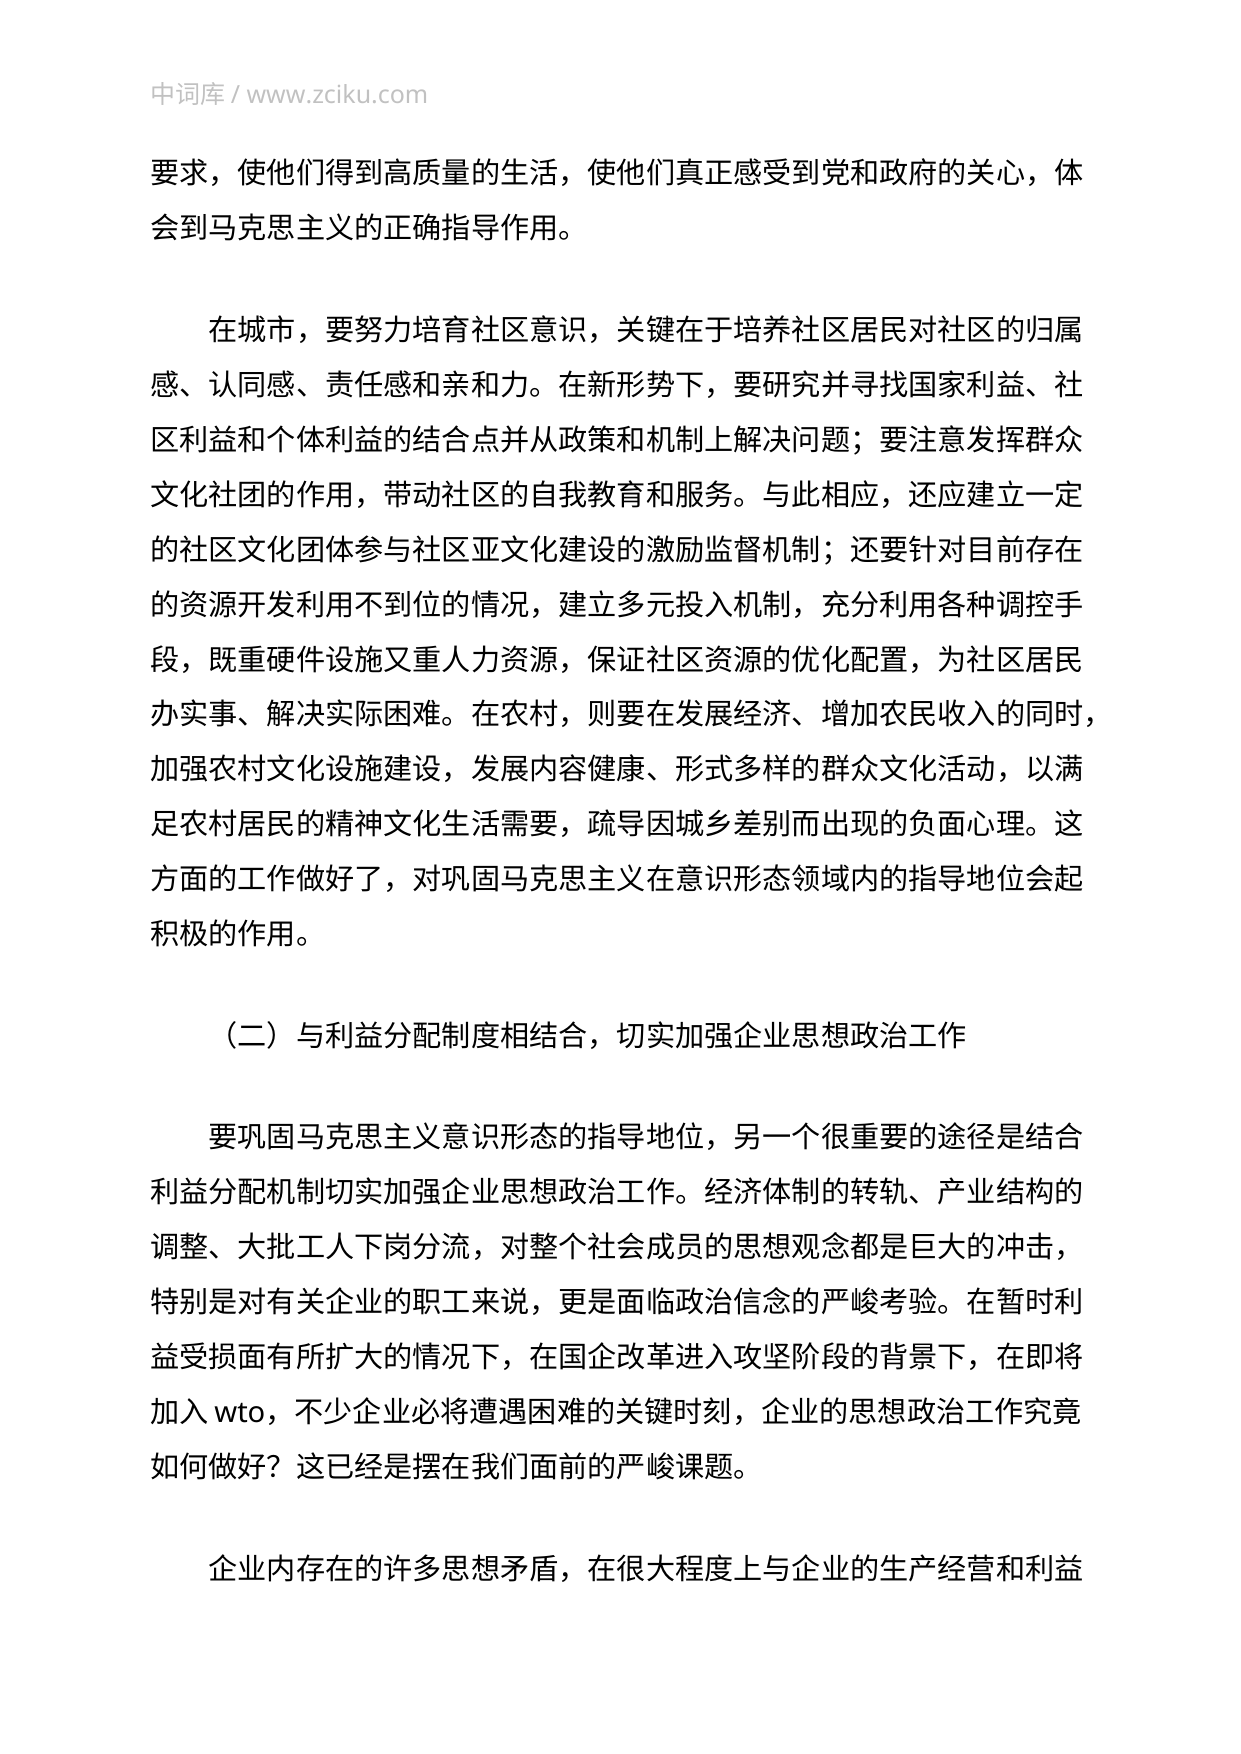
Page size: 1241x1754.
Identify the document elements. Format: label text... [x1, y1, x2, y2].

text 要巩固马克思主义意识形态的指导地位，另一个很重要的途径是结合利益分配机制切实加强企业思想政治工作。经济体制的转轨、产业结构的调整、大批工人下岗分流，对整个社会成员的思想观念都是巨大的冲击，特别是对有关企业的职工来说，更是面临政治信念的严峻考验。在暂时利益受损面有所扩大的情况下，在国企改革进入攻坚阶段的背景下，在即将加入wto，不少企业必将遭遇困难的关键时刻，企业的思想政治工作究竟如何做好？这已经是摆在我们面前的严峻课题。 [150, 1114, 1090, 1486]
text 在城市，要努力培育社区意识，关键在于培养社区居民对社区的归属感、认同感、责任感和亲和力。在新形势下，要研究并寻找国家利益、社区利益和个体利益的结合点并从政策和机制上解决问题；要注意发挥群众文化社团的作用，带动社区的自我教育和服务。与此相应，还应建立一定的社区文化团体参与社区亚文化建设的激励监督机制；还要针对目前存在的资源开发利用不到位的情况，建立多元投入机制，充分利用各种调控手段，既重硬件设施又重人力资源，保证社区资源的优化配置，为社区居民办实事、解决实际困难。在农村，则要在发展经济、增加农民收入的同时，加强农村文化设施建设，发展内容健康、形式多样的群众文化活动，以满足农村居民的精神文化生活需要，疏导因城乡差别而出现的负面心理。这方面的工作做好了，对巩固马克思主义在意识形态领域内的指导地位会起积极的作用。 [150, 307, 1090, 953]
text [150, 1545, 1090, 1588]
text （二）与利益分配制度相结合，切实加强企业思想政治工作 [150, 1012, 1090, 1054]
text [150, 150, 1090, 247]
